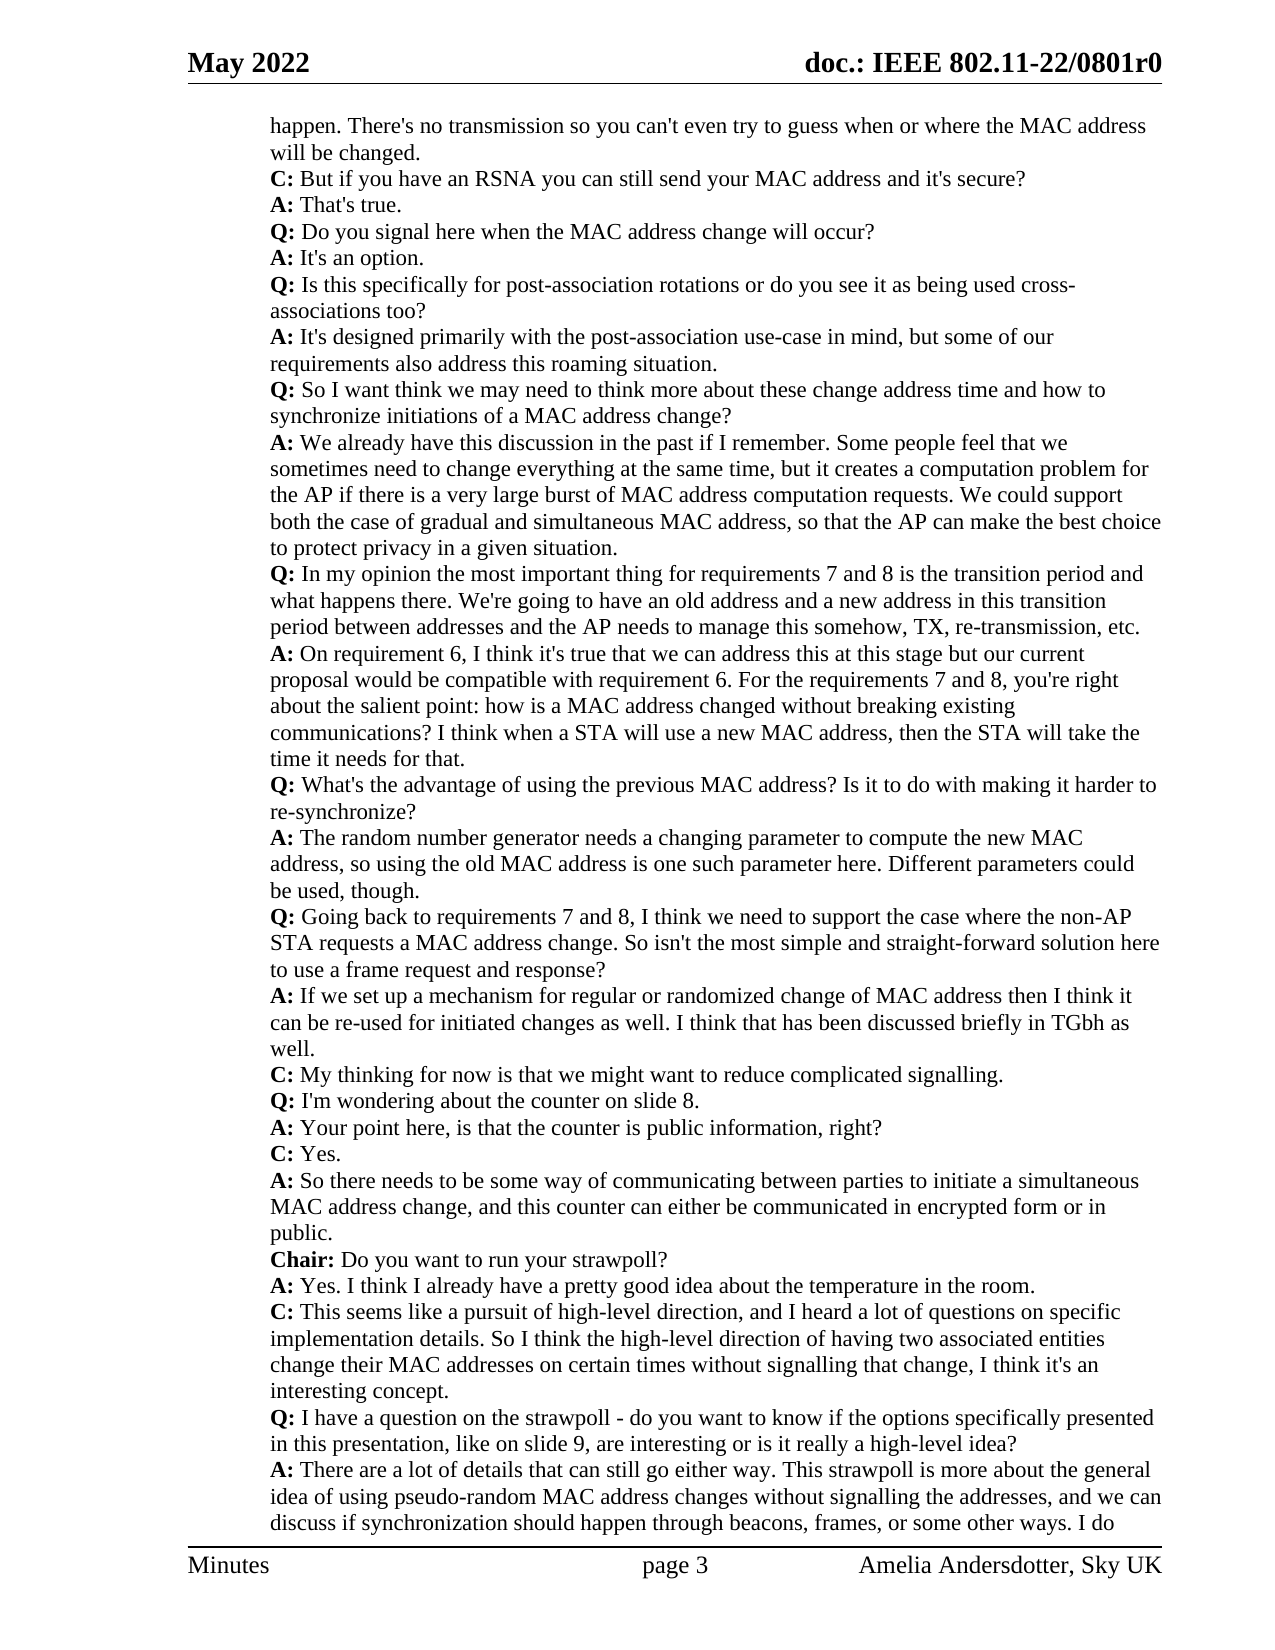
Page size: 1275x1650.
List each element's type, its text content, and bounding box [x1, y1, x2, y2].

list A: On requirement 6, I think it's true that we can address this at this stage but our current proposal would be compatible with requirement 6. For the requirements 7 and 8, you're right about the salient point: how is a MAC address changed without breaking existing communications? I think when a STA will use a new MAC address, then the STA will take the time it needs for that. Q: What's the advantage of using the previous MAC address? Is it to do with making it harder to re-synchronize? A: The random number generator needs a changing parameter to compute the new MAC address, so using the old MAC address is one such parameter here. Different parameters could be used, though. Q: Going back to requirements 7 and 8, I think we need to support the case where the non-AP STA requests a MAC address change. So isn't the most simple and straight-forward solution here to use a frame request and response? A: If we set up a mechanism for regular or randomized change of MAC address then I think it can be re-used for initiated changes as well. I think that has been discussed briefly in TGbh as well. C: My thinking for now is that we might want to reduce complicated signalling. [270, 639, 1162, 1088]
